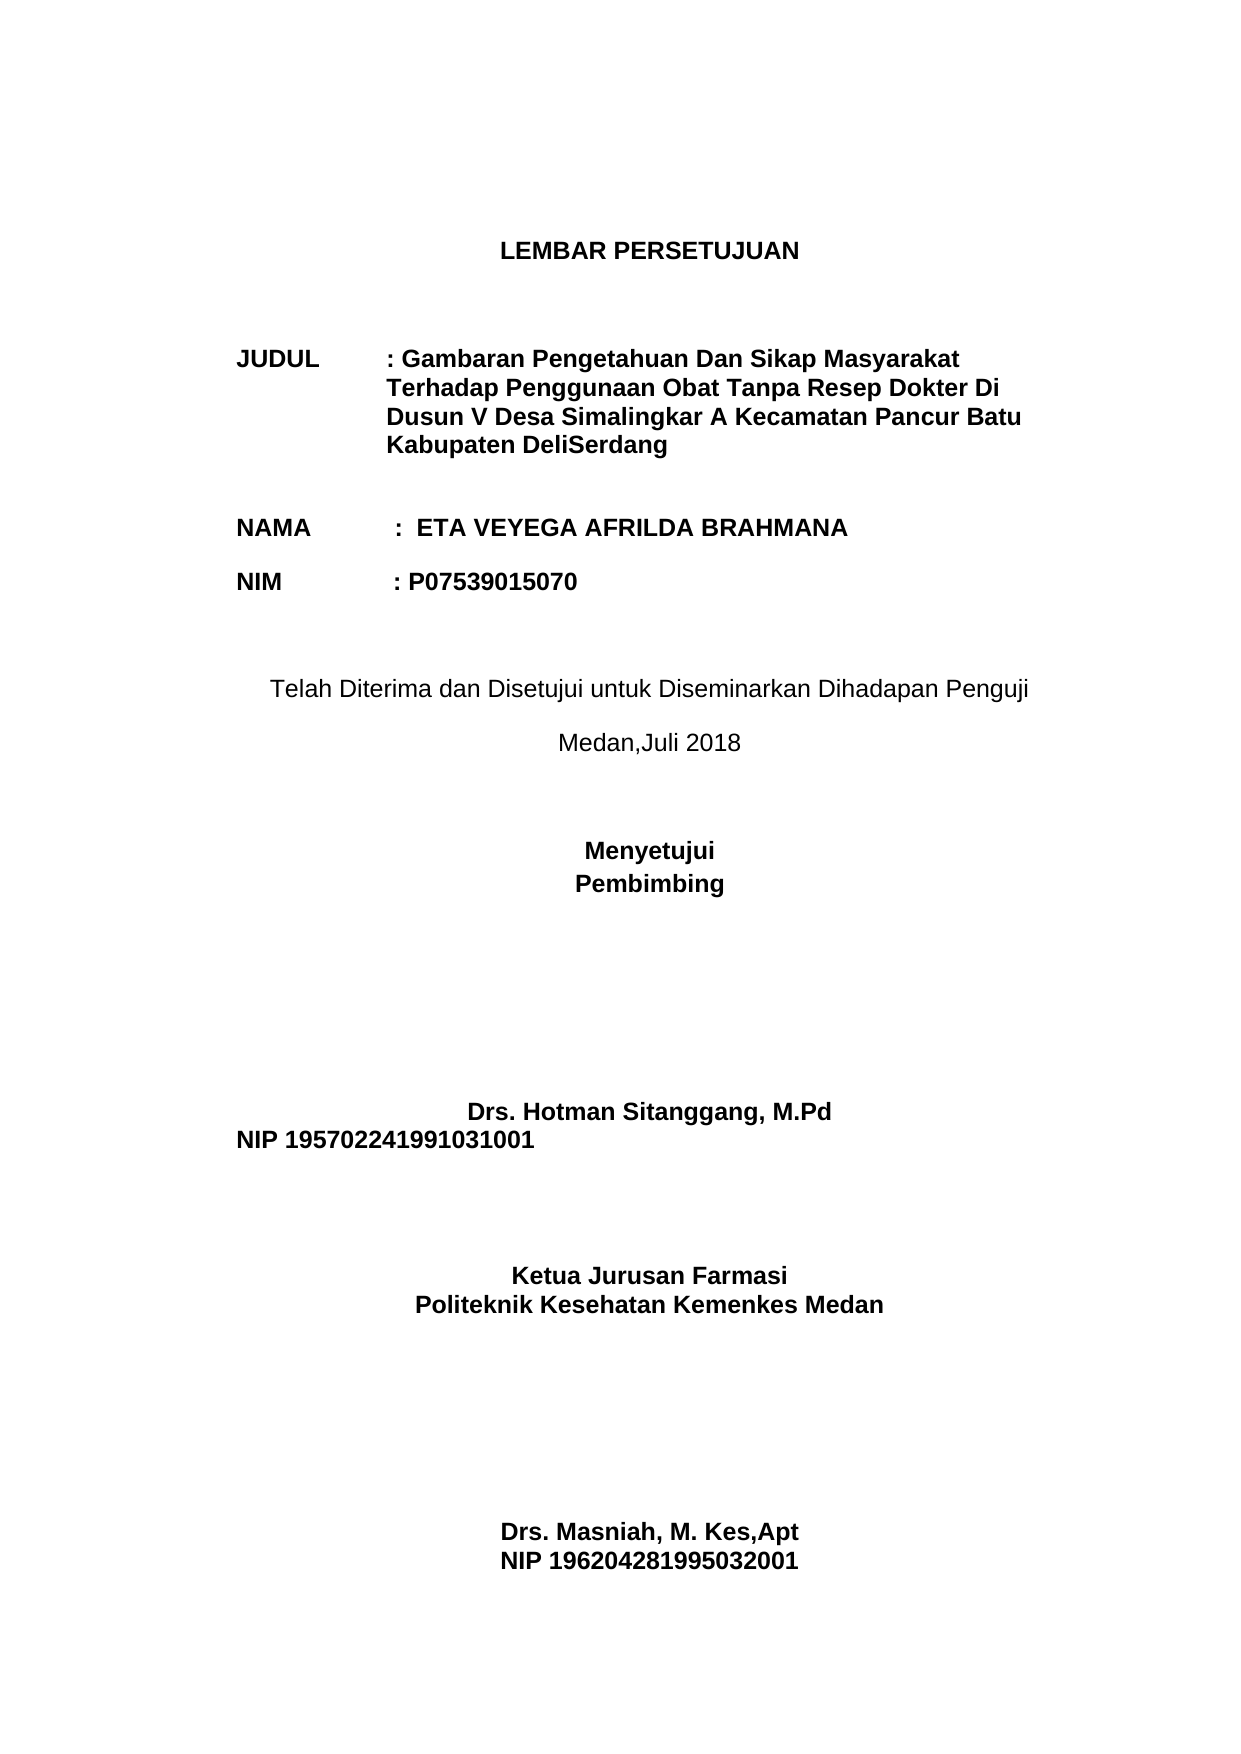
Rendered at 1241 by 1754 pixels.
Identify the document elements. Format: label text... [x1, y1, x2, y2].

text NAMA : ETA VEYEGA AFRILDA BRAHMANA [236, 513, 1063, 542]
text NIP 196204281995032001 [236, 1546, 1063, 1574]
text Telah Diterima dan Disetujui untuk Diseminarkan Dihadapan Penguji [236, 674, 1063, 703]
text Politeknik Kesehatan Kemenkes Medan [236, 1290, 1063, 1319]
text Medan,Juli 2018 [236, 728, 1063, 757]
text Drs. Masniah, M. Kes,Apt [236, 1517, 1063, 1546]
text Menyetujui [236, 836, 1063, 865]
text Drs. Hotman Sitanggang, M.Pd [236, 1097, 1063, 1125]
text Pembimbing [236, 869, 1063, 898]
text LEMBAR PERSETUJUAN [236, 236, 1063, 265]
text Ketua Jurusan Farmasi [236, 1261, 1063, 1290]
text NIP 195702241991031001 [236, 1125, 1063, 1154]
text NIM : P07539015070 [236, 567, 1063, 595]
text JUDUL : Gambaran Pengetahuan Dan Sikap Masyarakat Terhadap Penggunaan Obat Tanpa Resep Dokter Di Dusun V Desa Simalingkar A Kecamatan Pancur Batu Kabupaten DeliSerdang [236, 344, 1063, 459]
